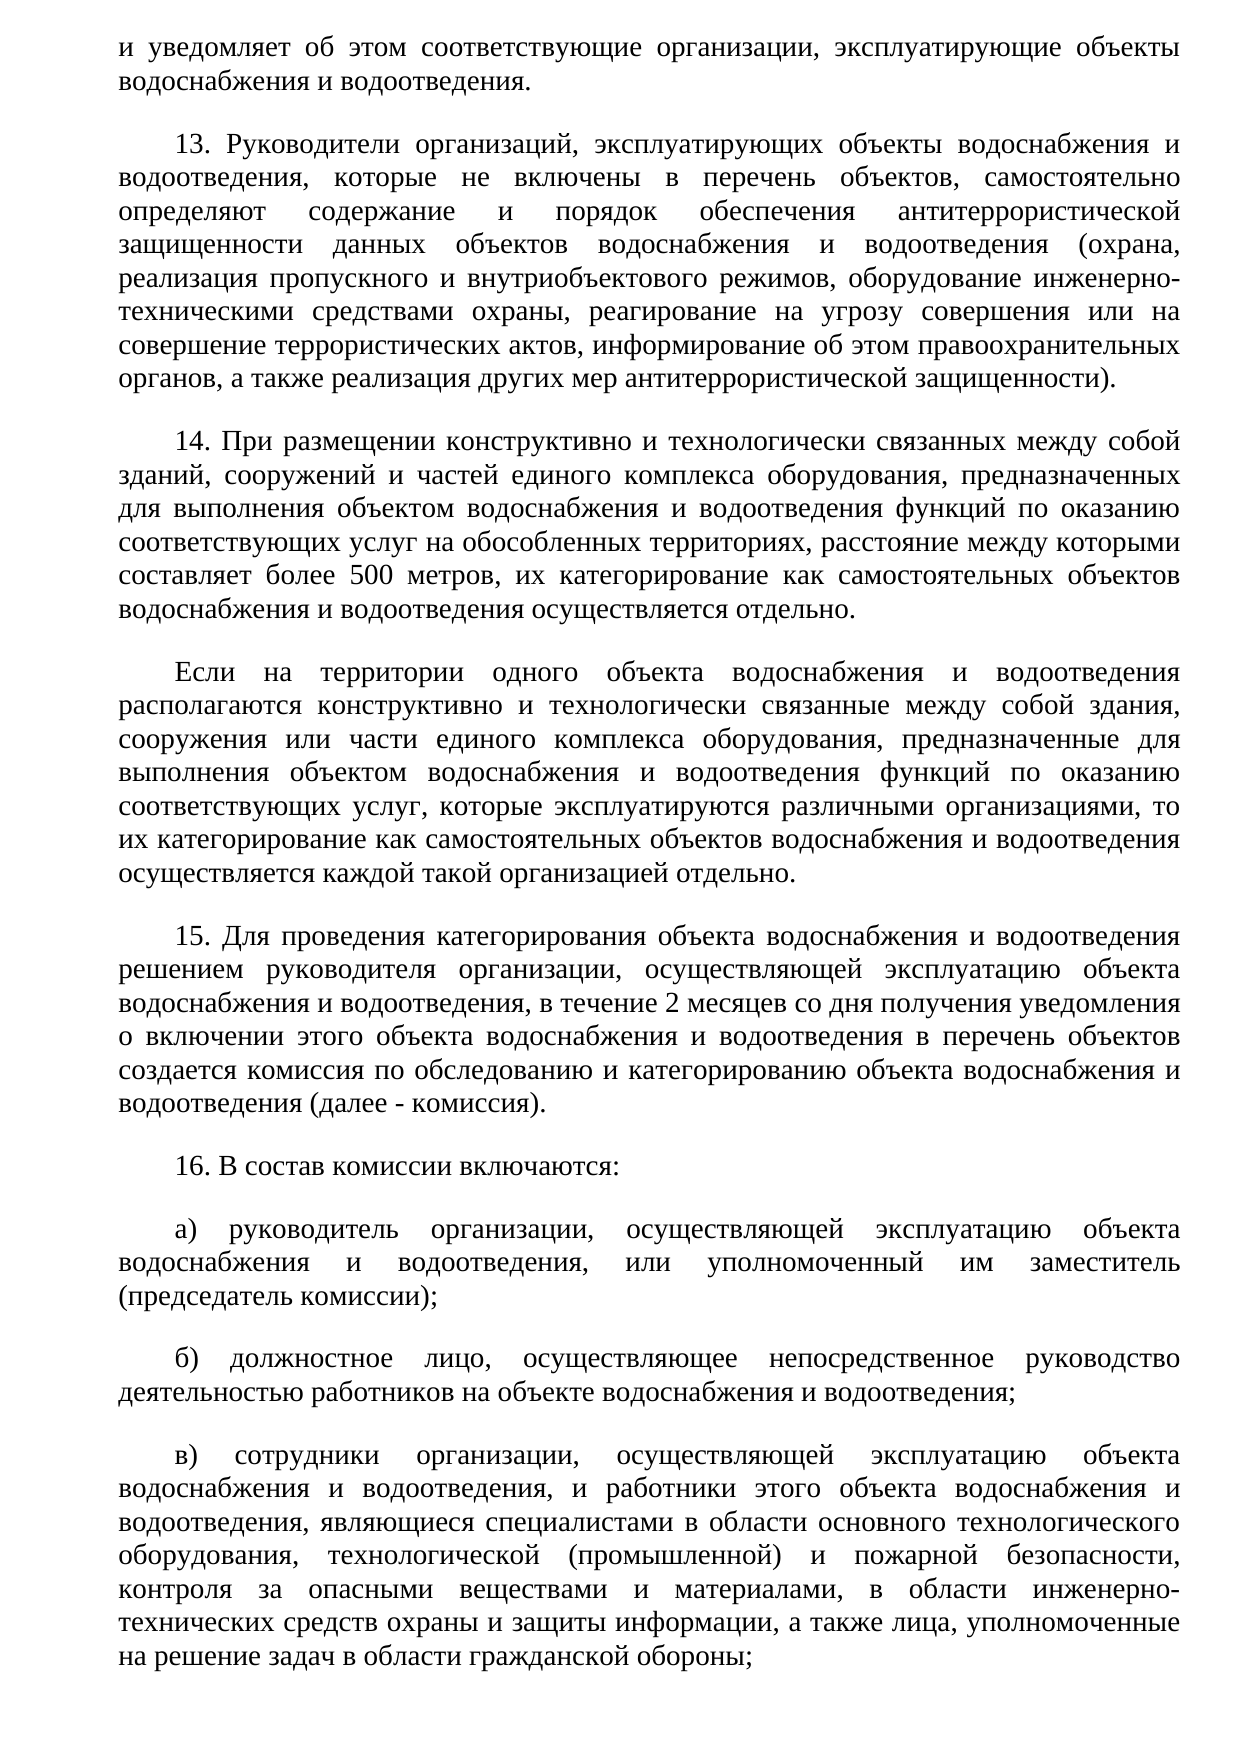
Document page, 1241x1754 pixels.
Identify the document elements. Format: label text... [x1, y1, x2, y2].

text Если на территории одного объекта водоснабжения и водоотведения располагаются конструктивно и технологически связанные между собой здания, сооружения или части единого комплекса оборудования, предназначенные для выполнения объектом водоснабжения и водоотведения функций по оказанию соответствующих услуг, которые эксплуатируются различными организациями, то их категорирование как самостоятельных объектов водоснабжения и водоотведения осуществляется каждой такой организацией отдельно. [118, 654, 1181, 888]
text 13. Руководители организаций, эксплуатирующих объекты водоснабжения и водоотведения, которые не включены в перечень объектов, самостоятельно определяют содержание и порядок обеспечения антитеррористической защищенности данных объектов водоснабжения и водоотведения (охрана, реализация пропускного и внутриобъектового режимов, оборудование инженерно-техническими средствами охраны, реагирование на угрозу совершения или на совершение террористических актов, информирование об этом правоохранительных органов, а также реализация других мер антитеррористической защищенности). [118, 126, 1181, 394]
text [118, 29, 1181, 97]
text 16. В состав комиссии включаются: [118, 1148, 1181, 1182]
text а) руководитель организации, осуществляющей эксплуатацию объекта водоснабжения и водоотведения, или уполномоченный им заместитель (председатель комиссии); [118, 1211, 1181, 1311]
text 14. При размещении конструктивно и технологически связанных между собой зданий, сооружений и частей единого комплекса оборудования, предназначенных для выполнения объектом водоснабжения и водоотведения функций по оказанию соответствующих услуг на обособленных территориях, расстояние между которыми составляет более 500 метров, их категорирование как самостоятельных объектов водоснабжения и водоотведения осуществляется отдельно. [118, 423, 1181, 624]
text б) должностное лицо, осуществляющее непосредственное руководство деятельностью работников на объекте водоснабжения и водоотведения; [118, 1341, 1181, 1408]
text 15. Для проведения категорирования объекта водоснабжения и водоотведения решением руководителя организации, осуществляющей эксплуатацию объекта водоснабжения и водоотведения, в течение 2 месяцев со дня получения уведомления о включении этого объекта водоснабжения и водоотведения в перечень объектов создается комиссия по обследованию и категорированию объекта водоснабжения и водоотведения (далее - комиссия). [118, 918, 1181, 1119]
text в) сотрудники организации, осуществляющей эксплуатацию объекта водоснабжения и водоотведения, и работники этого объекта водоснабжения и водоотведения, являющиеся специалистами в области основного технологического оборудования, технологической (промышленной) и пожарной безопасности, контроля за опасными веществами и материалами, в области инженерно-технических средств охраны и защиты информации, а также лица, уполномоченные на решение задач в области гражданской обороны; [118, 1437, 1181, 1672]
